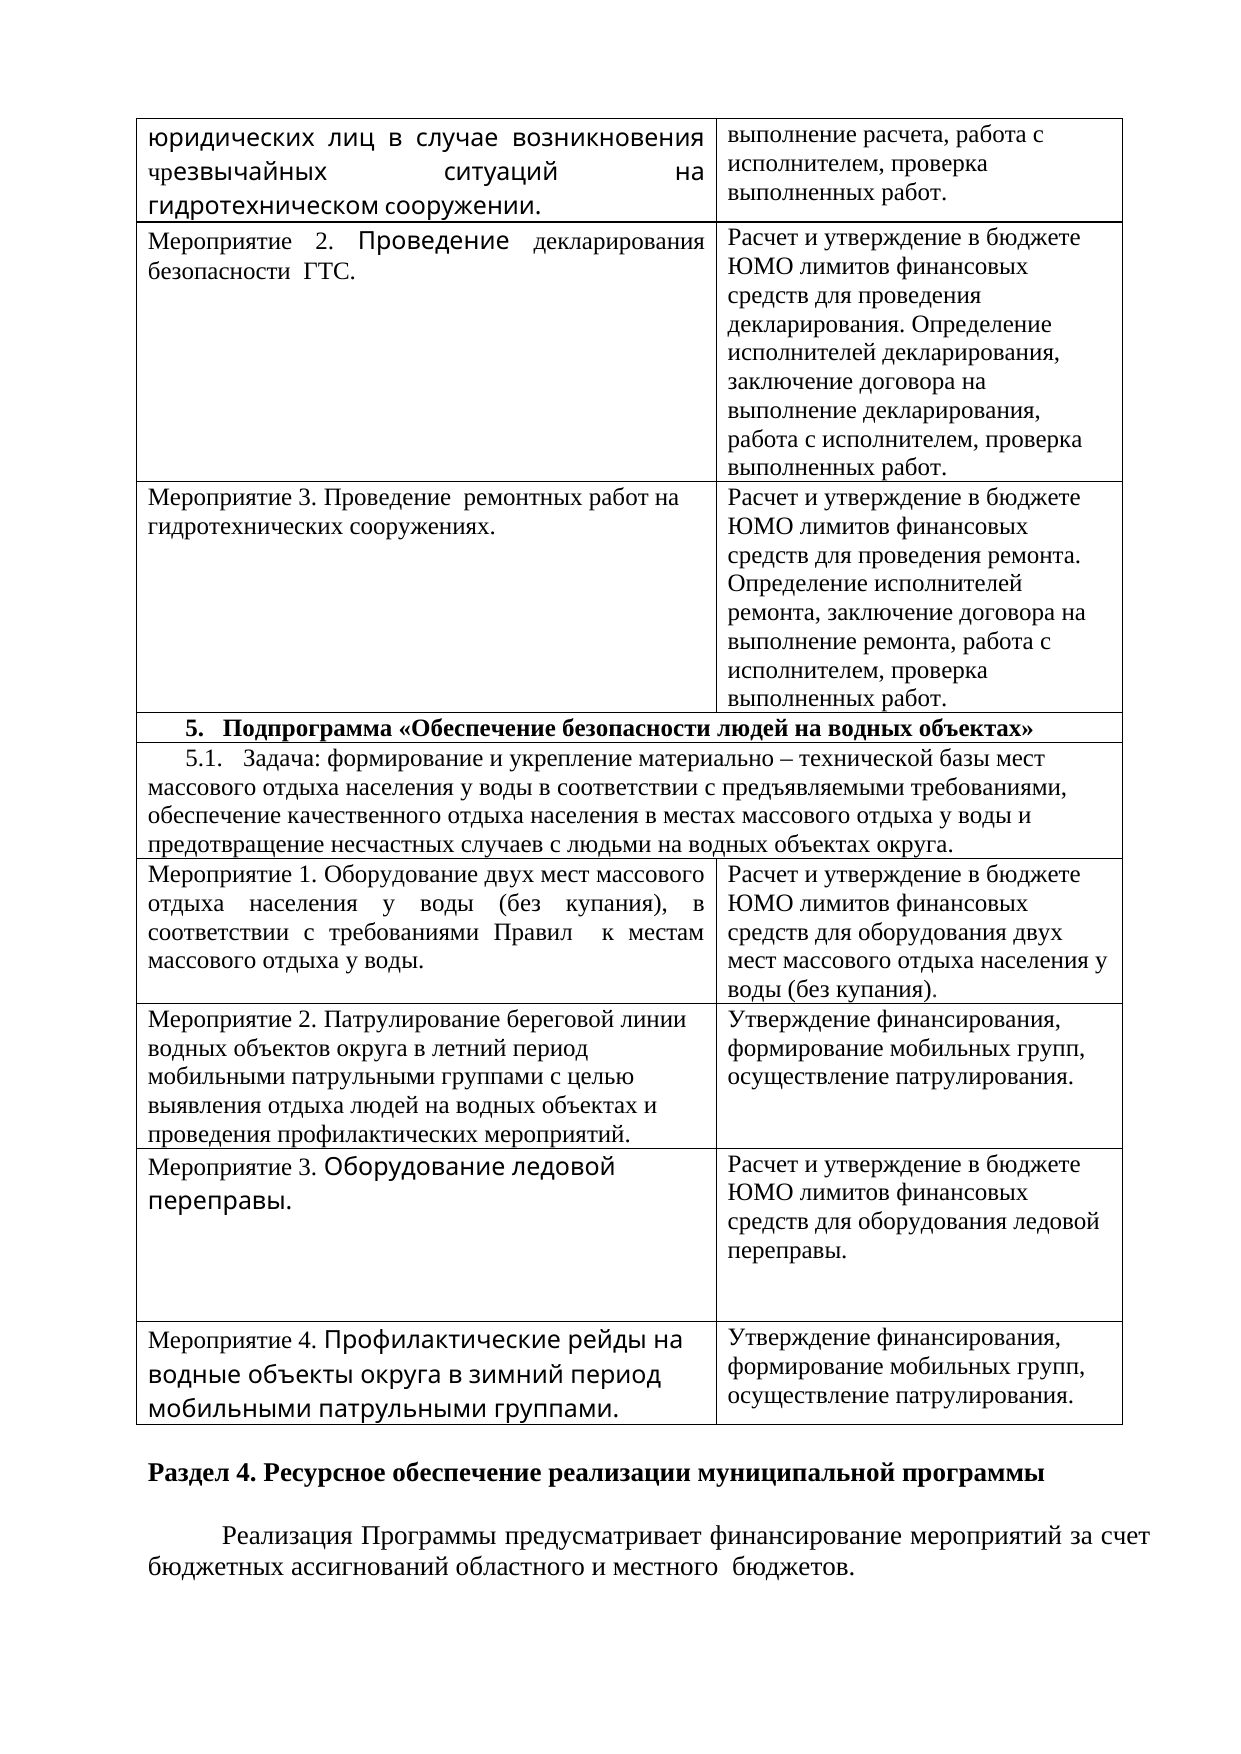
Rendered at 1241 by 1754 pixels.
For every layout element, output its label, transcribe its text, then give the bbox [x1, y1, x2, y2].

table_cell Расчет и утверждение в бюджете ЮМО лимитов финансовых средств для оборудования ледовой переправы. [717, 1149, 1122, 1321]
table_cell Утверждение финансирования, формирование мобильных групп, осуществление патрулирования. [717, 1004, 1122, 1148]
table_cell Утверждение финансирования, формирование мобильных групп, осуществление патрулирования. [717, 1322, 1122, 1424]
text Реализация Программы предусматривает финансирование мероприятий за счет бюджетных ассигнований областного и местного бюджетов. [148, 1519, 1152, 1581]
table_cell Расчет и утверждение в бюджете ЮМО лимитов финансовых средств для оборудования двух мест массового отдыха населения у воды (без купания). [717, 859, 1122, 1003]
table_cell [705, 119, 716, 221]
table_cell Подпрограмма «Обеспечение безопасности людей на водных объектах» [137, 713, 1122, 742]
table_cell Задача: формирование и укрепление материально – технической базы мест массового отдыха населения у воды в соответствии с предъявляемыми требованиями, обеспечение качественного отдыха населения в местах массового отдыха у воды и предотвращение несчастных случаев с людьми на водных объектах округа. [137, 743, 1122, 858]
table_cell Мероприятие 2. Патрулирование береговой линии водных объектов округа в летний период мобильными патрульными группами с целью выявления отдыха людей на водных объектах и проведения профилактических мероприятий. [137, 1004, 716, 1148]
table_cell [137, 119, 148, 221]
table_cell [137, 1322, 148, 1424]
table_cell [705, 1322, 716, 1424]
table_cell Мероприятие 3. Оборудование ледовой переправы. [137, 1149, 716, 1321]
table_cell Расчет и утверждение в бюджете ЮМО лимитов финансовых средств для проведения ремонта. Определение исполнителей ремонта, заключение договора на выполнение ремонта, работа с исполнителем, проверка выполненных работ. [717, 482, 1122, 712]
text Раздел 4. Ресурсное обеспечение реализации муниципальной программы [148, 1457, 1152, 1488]
table_cell Мероприятие 2. Проведение декларирования безопасности ГТС. [137, 223, 716, 481]
table_cell Расчет и утверждение в бюджете ЮМО лимитов финансовых средств для проведения декларирования. Определение исполнителей декларирования, заключение договора на выполнение декларирования, работа с исполнителем, проверка выполненных работ. [717, 223, 1122, 481]
table_cell Мероприятие 3. Проведение ремонтных работ на гидротехнических сооружениях. [137, 482, 716, 712]
table_cell Мероприятие 1. Оборудование двух мест массового отдыха населения у воды (без купания), в соответствии с требованиями Правил к местам массового отдыха у воды. [137, 859, 716, 1003]
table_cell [717, 119, 1122, 221]
